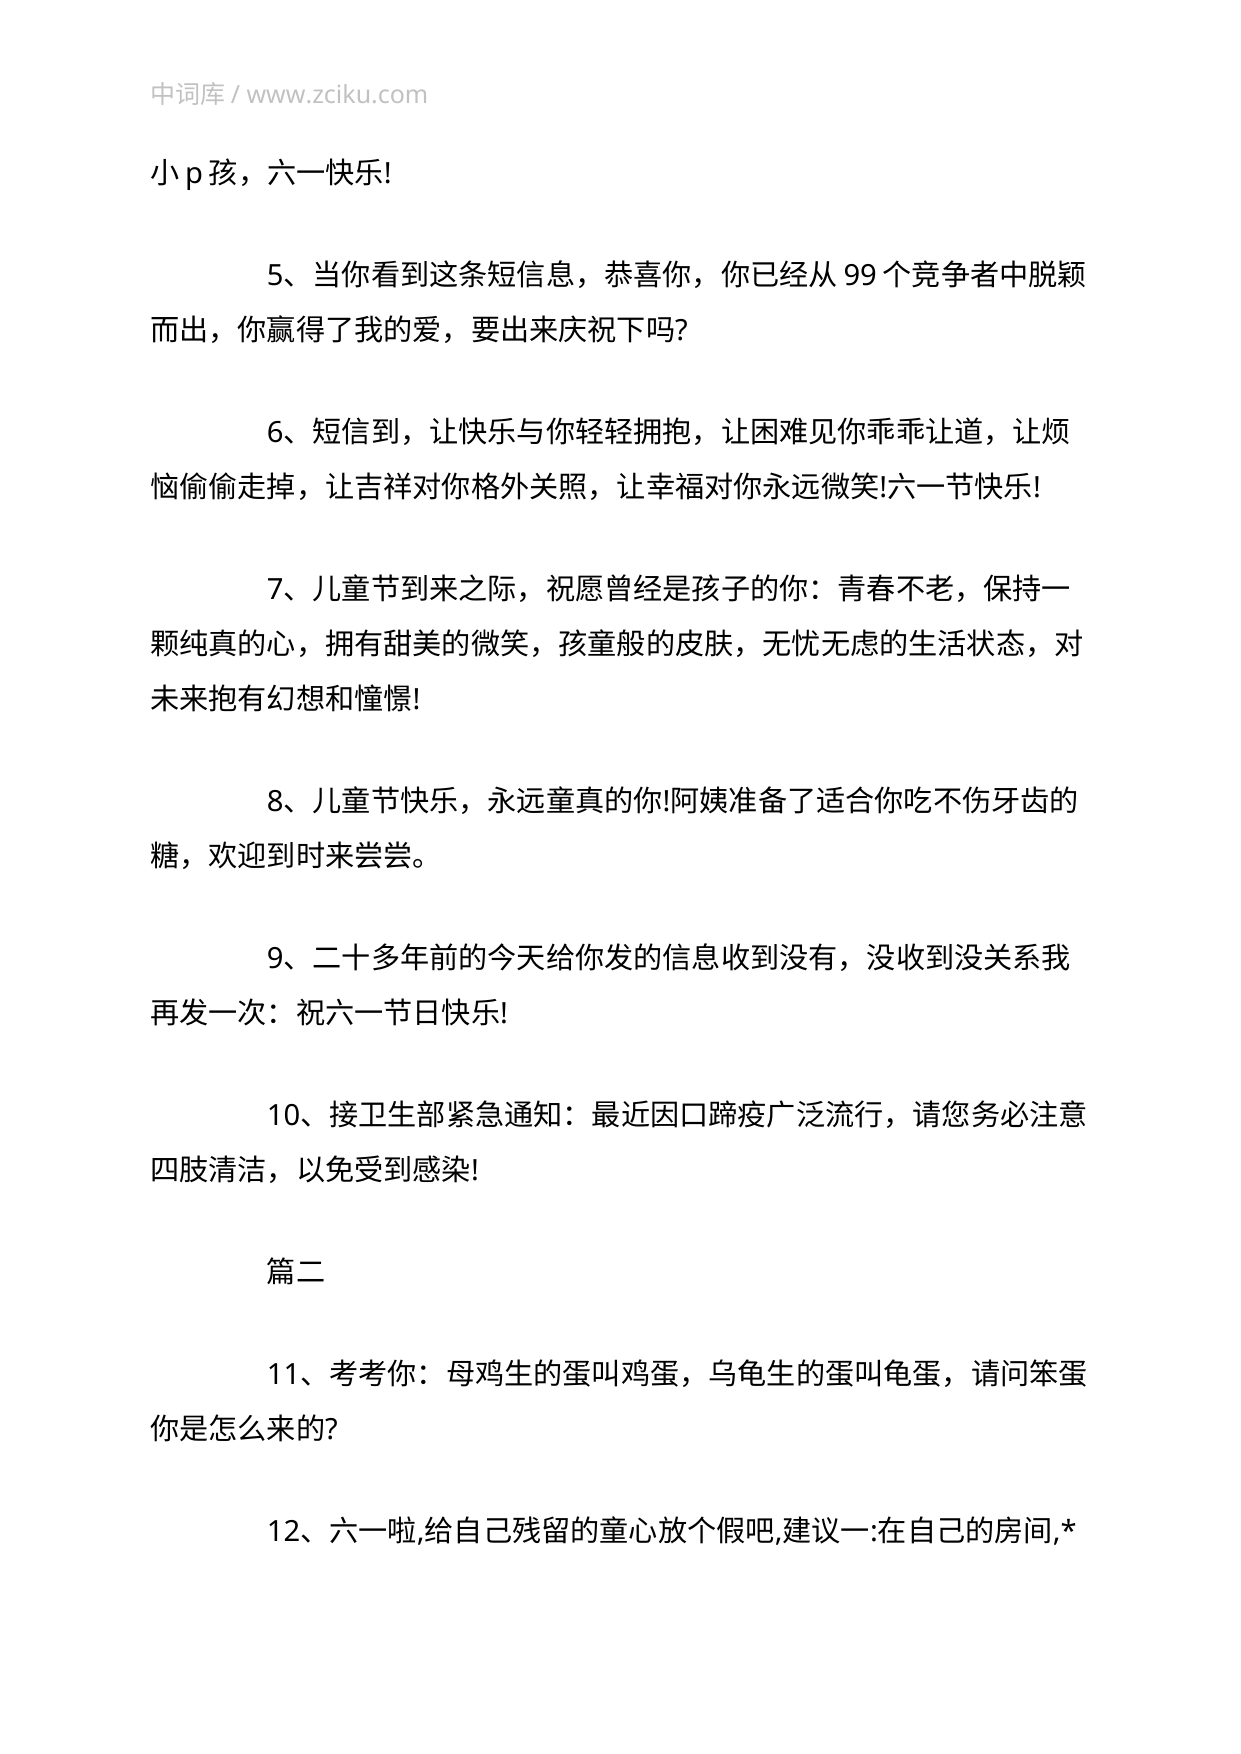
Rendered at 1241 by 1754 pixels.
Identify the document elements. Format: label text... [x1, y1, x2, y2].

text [150, 1507, 1090, 1550]
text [150, 150, 1090, 192]
text 11、考考你：母鸡生的蛋叫鸡蛋，乌龟生的蛋叫龟蛋，请问笨蛋你是怎么来的? [150, 1350, 1090, 1448]
text 8、儿童节快乐，永远童真的你!阿姨准备了适合你吃不伤牙齿的糖，欢迎到时来尝尝。 [150, 778, 1090, 875]
text 9、二十多年前的今天给你发的信息收到没有，没收到没关系我再发一次：祝六一节日快乐! [150, 934, 1090, 1032]
text 7、儿童节到来之际，祝愿曾经是孩子的你：青春不老，保持一颗纯真的心，拥有甜美的微笑，孩童般的皮肤，无忧无虑的生活状态，对未来抱有幻想和憧憬! [150, 566, 1090, 718]
text 10、接卫生部紧急通知：最近因口蹄疫广泛流行，请您务必注意四肢清洁，以免受到感染! [150, 1092, 1090, 1189]
text 6、短信到，让快乐与你轻轻拥抱，让困难见你乖乖让道，让烦恼偷偷走掉，让吉祥对你格外关照，让幸福对你永远微笑!六一节快乐! [150, 409, 1090, 506]
text 5、当你看到这条短信息，恭喜你，你已经从99个竞争者中脱颖而出，你赢得了我的爱，要出来庆祝下吗? [150, 252, 1090, 349]
text 篇二 [150, 1248, 1090, 1291]
